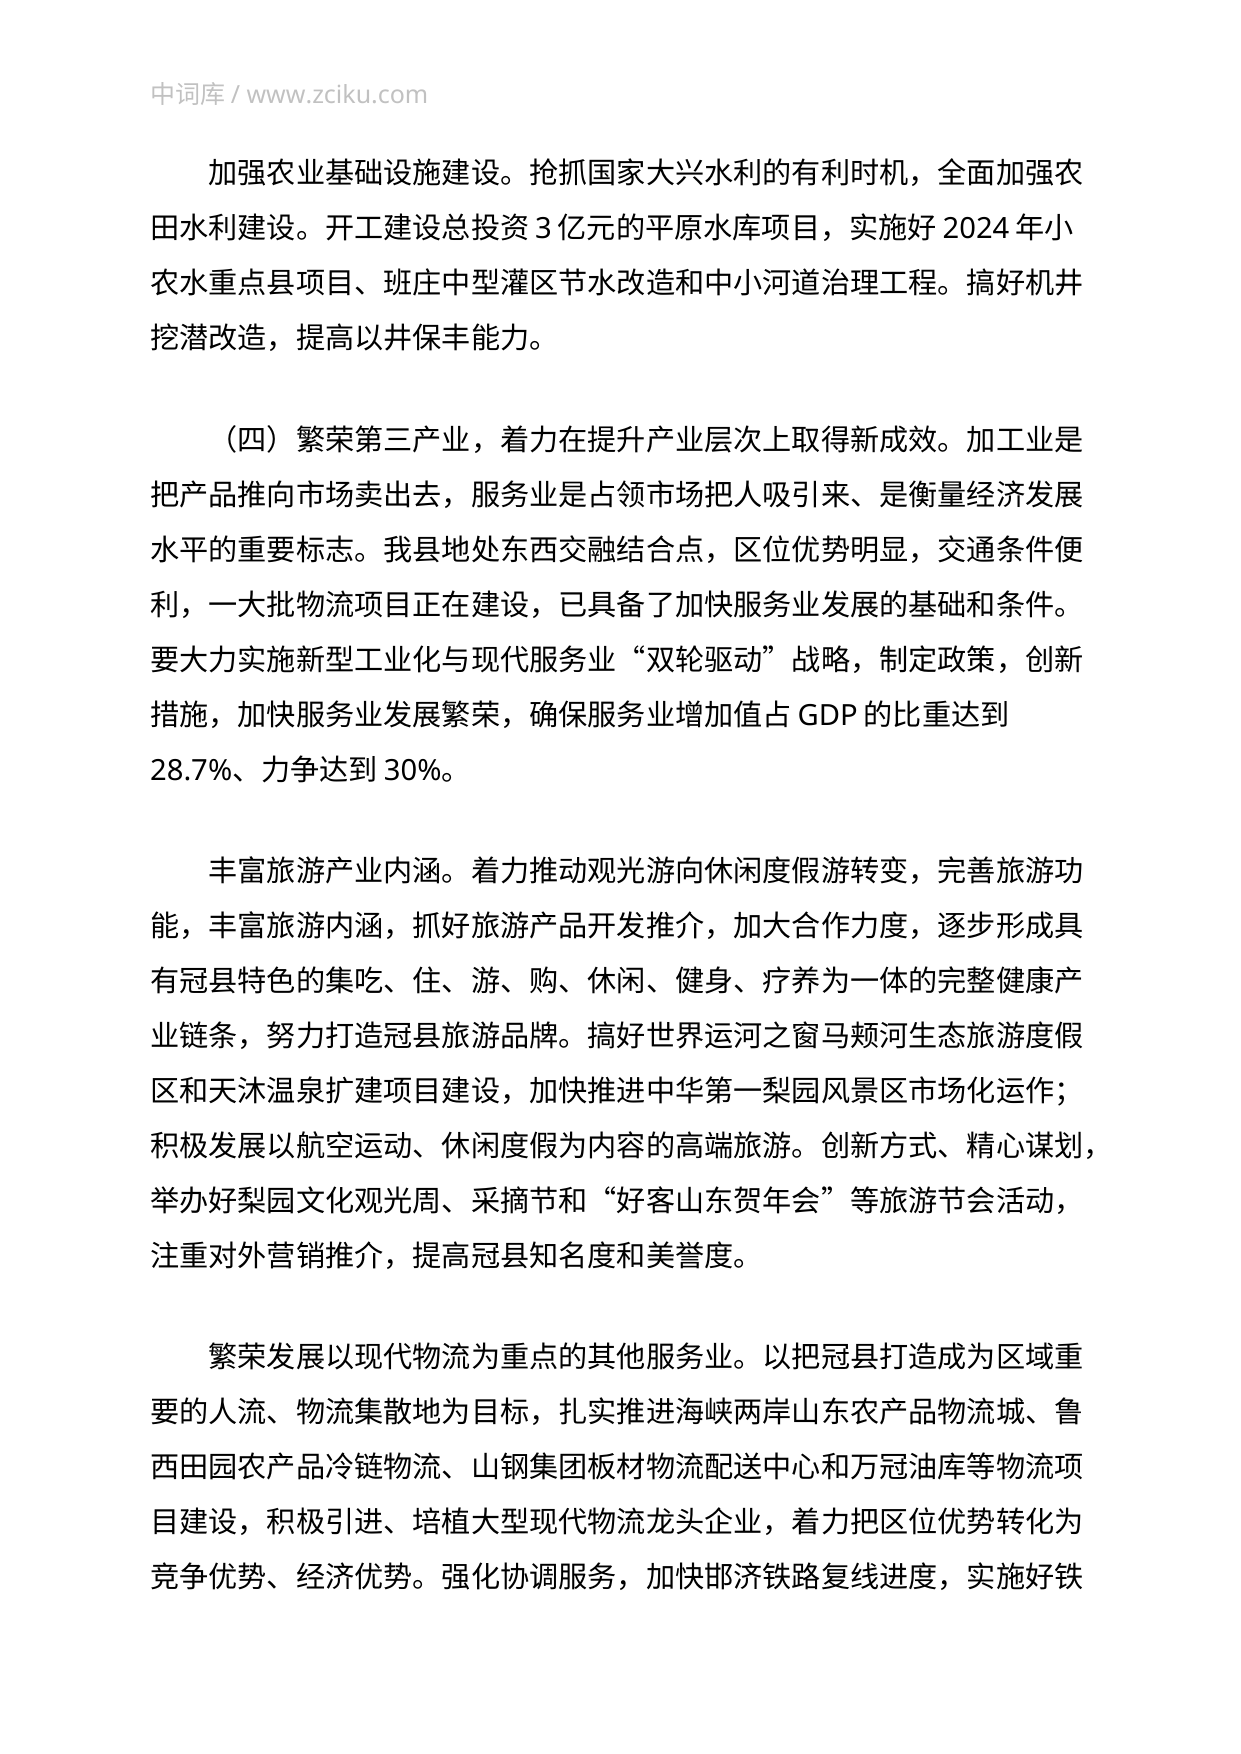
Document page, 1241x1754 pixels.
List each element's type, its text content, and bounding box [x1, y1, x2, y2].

text 丰富旅游产业内涵。着力推动观光游向休闲度假游转变，完善旅游功能，丰富旅游内涵，抓好旅游产品开发推介，加大合作力度，逐步形成具有冠县特色的集吃、住、游、购、休闲、健身、疗养为一体的完整健康产业链条，努力打造冠县旅游品牌。搞好世界运河之窗马颊河生态旅游度假区和天沐温泉扩建项目建设，加快推进中华第一梨园风景区市场化运作；积极发展以航空运动、休闲度假为内容的高端旅游。创新方式、精心谋划，举办好梨园文化观光周、采摘节和“好客山东贺年会”等旅游节会活动，注重对外营销推介，提高冠县知名度和美誉度。 [150, 848, 1090, 1274]
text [150, 1334, 1090, 1596]
text 加强农业基础设施建设。抢抓国家大兴水利的有利时机，全面加强农田水利建设。开工建设总投资3亿元的平原水库项目，实施好2024年小农水重点县项目、班庄中型灌区节水改造和中小河道治理工程。搞好机井挖潜改造，提高以井保丰能力。 [150, 150, 1090, 357]
text （四）繁荣第三产业，着力在提升产业层次上取得新成效。加工业是把产品推向市场卖出去，服务业是占领市场把人吸引来、是衡量经济发展水平的重要标志。我县地处东西交融结合点，区位优势明显，交通条件便利，一大批物流项目正在建设，已具备了加快服务业发展的基础和条件。要大力实施新型工业化与现代服务业“双轮驱动”战略，制定政策，创新措施，加快服务业发展繁荣，确保服务业增加值占GDP的比重达到28.7%、力争达到30%。 [150, 417, 1090, 788]
